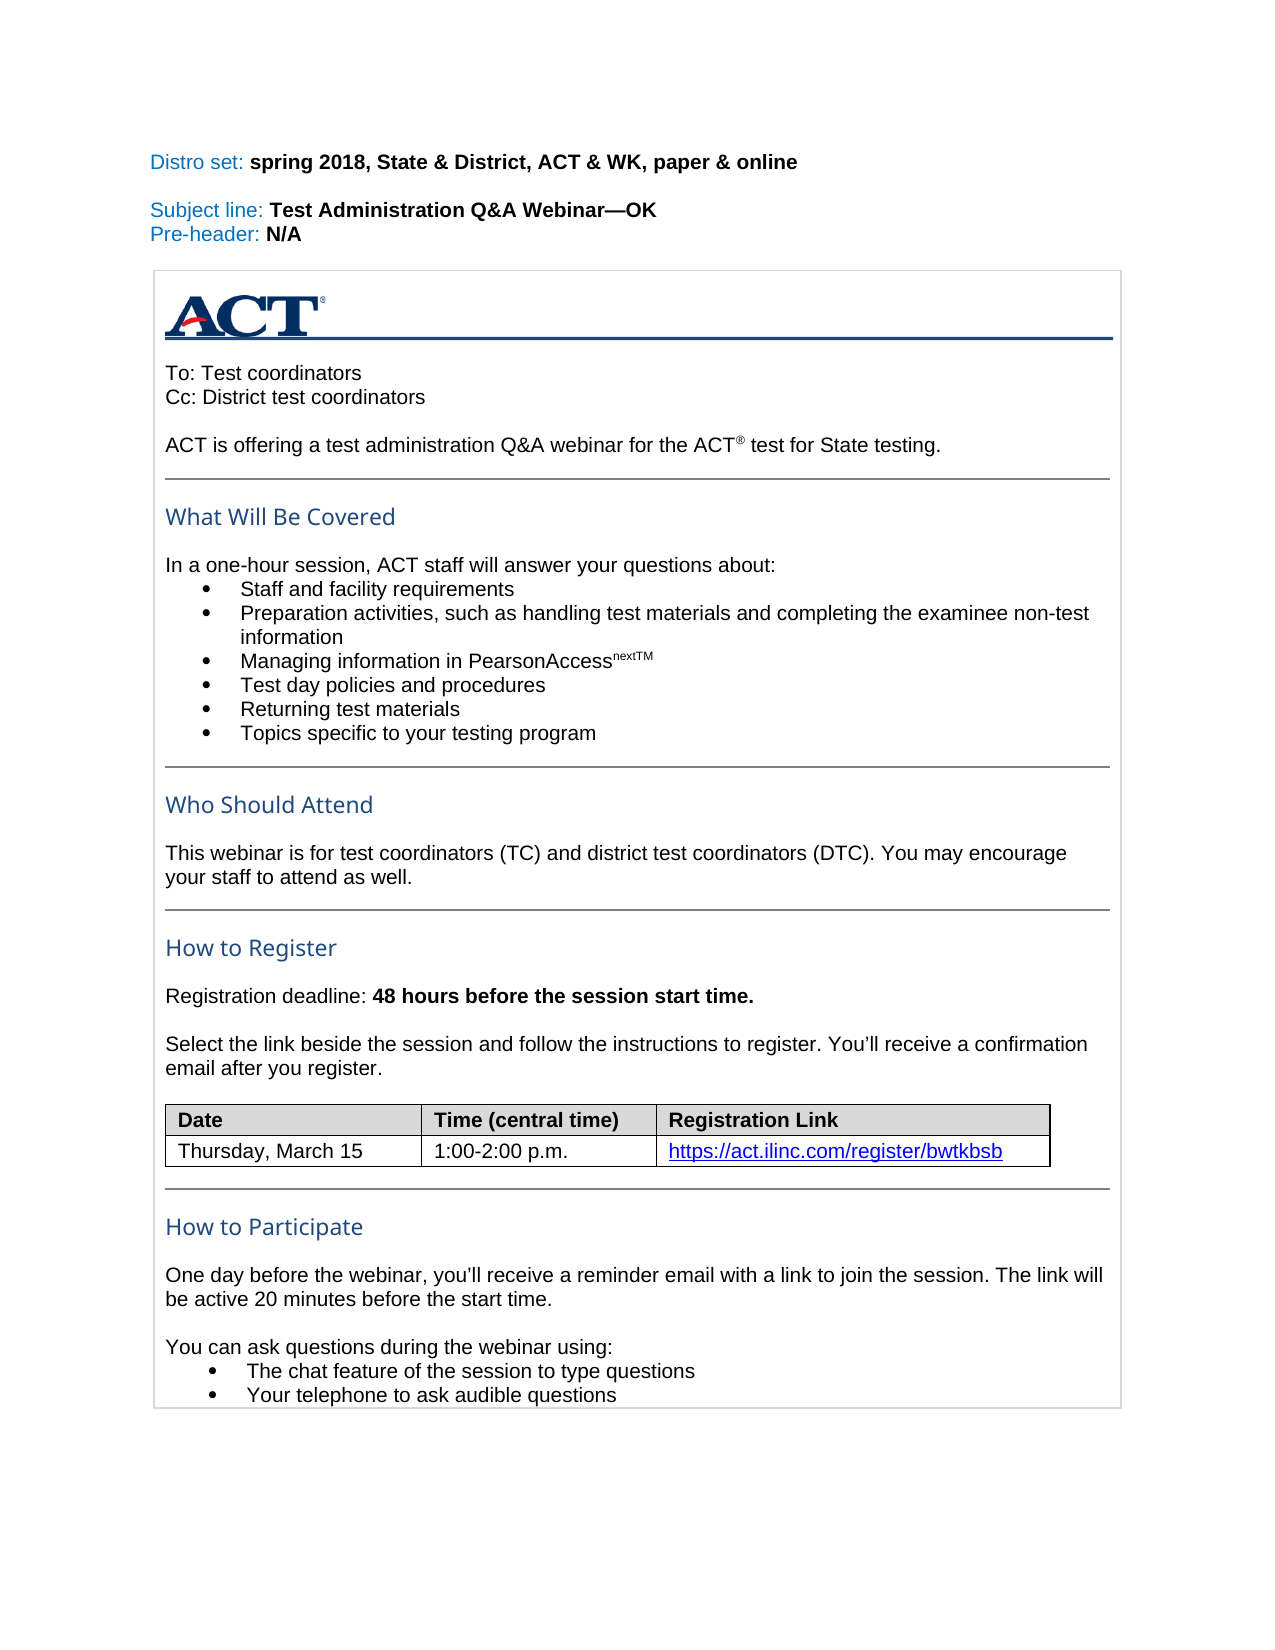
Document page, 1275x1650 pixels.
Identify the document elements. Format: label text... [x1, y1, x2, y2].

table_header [155, 271, 1120, 1407]
text Subject line: Test Administration Q&A Webinar—OK [150, 198, 1125, 222]
text Pre-header: N/A [150, 222, 1125, 246]
picture [165, 295, 326, 336]
text Distro set: spring 2018, State & District, ACT & WK, paper & online [150, 150, 1125, 174]
